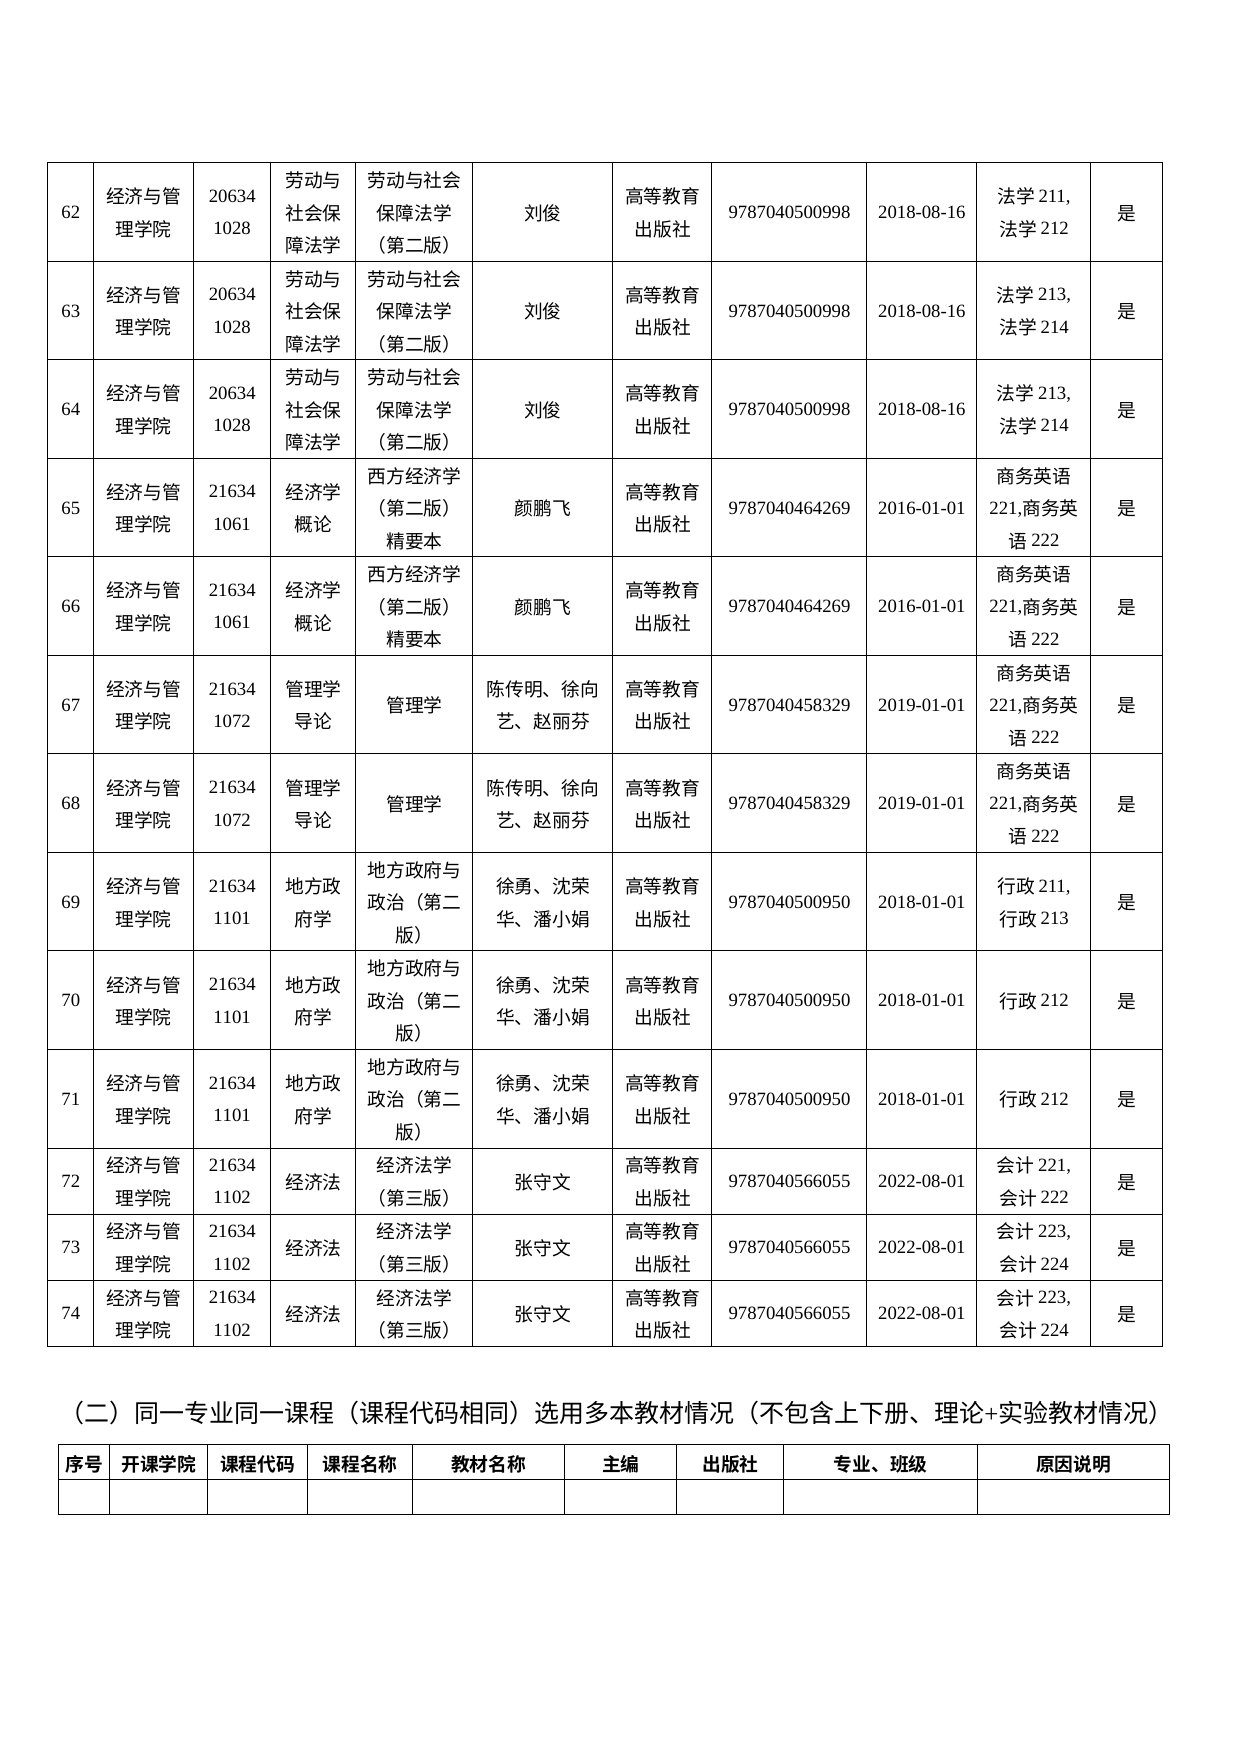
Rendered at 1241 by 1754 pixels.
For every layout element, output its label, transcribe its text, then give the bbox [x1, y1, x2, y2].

table_cell 高等教育出版社 [613, 557, 711, 655]
table_cell 9787040566055 [712, 1149, 866, 1213]
table_cell 行政212 [977, 1050, 1090, 1147]
table_cell 行政212 [977, 951, 1090, 1049]
table_cell 206341028 [194, 262, 270, 359]
table_cell 2018-01-01 [867, 853, 976, 950]
table_cell 高等教育出版社 [613, 1281, 711, 1346]
table_cell 地方政府与政治（第二版） [356, 853, 472, 950]
table_cell 9787040500998 [712, 262, 866, 359]
table_cell 经济法 [271, 1215, 355, 1279]
table_cell 经济与管理学院 [94, 1281, 193, 1346]
table_cell 法学213,法学214 [977, 262, 1090, 359]
table_header 原因说明 [978, 1445, 1169, 1479]
table_cell 67 [48, 656, 93, 753]
table_cell 72 [48, 1149, 93, 1213]
table_cell 是 [1091, 853, 1162, 950]
table_header 开课学院 [110, 1445, 207, 1479]
table_cell 216341102 [194, 1215, 270, 1279]
table_cell 劳动与社会保障法学 [271, 163, 355, 261]
table_cell 2016-01-01 [867, 459, 976, 556]
table_cell 劳动与社会保障法学 [271, 360, 355, 458]
table_cell 高等教育出版社 [613, 459, 711, 556]
table_cell 经济与管理学院 [94, 459, 193, 556]
table_cell 206341028 [194, 360, 270, 458]
table_cell 刘俊 [473, 163, 612, 261]
table_cell 9787040500950 [712, 951, 866, 1049]
table_cell 陈传明、徐向艺、赵丽芬 [473, 656, 612, 753]
table_cell 216341101 [194, 951, 270, 1049]
table_cell 经济法学（第三版） [356, 1215, 472, 1279]
table_cell 经济法 [271, 1281, 355, 1346]
table_cell 经济与管理学院 [94, 853, 193, 950]
table_cell 管理学导论 [271, 656, 355, 753]
table_cell 商务英语221,商务英语222 [977, 459, 1090, 556]
table_cell 9787040458329 [712, 656, 866, 753]
table_cell 73 [48, 1215, 93, 1279]
table_header 出版社 [677, 1445, 783, 1479]
table_cell 经济与管理学院 [94, 656, 193, 753]
table_cell [413, 1480, 564, 1514]
table_cell 刘俊 [473, 360, 612, 458]
table_cell 是 [1091, 459, 1162, 556]
table_cell 2019-01-01 [867, 754, 976, 852]
table_cell 高等教育出版社 [613, 1050, 711, 1147]
table_cell 69 [48, 853, 93, 950]
table_cell 2019-01-01 [867, 656, 976, 753]
table_cell 68 [48, 754, 93, 852]
table_cell 是 [1091, 951, 1162, 1049]
table_cell 会计223,会计224 [977, 1281, 1090, 1346]
table_cell 2022-08-01 [867, 1215, 976, 1279]
table_cell 216341072 [194, 754, 270, 852]
table_cell 2022-08-01 [867, 1149, 976, 1213]
table_cell 206341028 [194, 163, 270, 261]
table_cell [59, 1480, 109, 1514]
table_cell 71 [48, 1050, 93, 1147]
table_cell 颜鹏飞 [473, 557, 612, 655]
table_cell 法学213,法学214 [977, 360, 1090, 458]
text （二）同一专业同一课程（课程代码相同）选用多本教材情况（不包含上下册、理论+实验教材情况） [59, 1379, 1181, 1444]
table_cell 商务英语221,商务英语222 [977, 656, 1090, 753]
table_cell 2018-08-16 [867, 163, 976, 261]
table_cell 颜鹏飞 [473, 459, 612, 556]
table_cell 徐勇、沈荣华、潘小娟 [473, 1050, 612, 1147]
table_cell 张守文 [473, 1281, 612, 1346]
table_cell 西方经济学（第二版）精要本 [356, 459, 472, 556]
table_cell [978, 1480, 1169, 1514]
table_cell 地方政府学 [271, 951, 355, 1049]
table_cell 64 [48, 360, 93, 458]
table_cell 经济与管理学院 [94, 360, 193, 458]
table_cell 70 [48, 951, 93, 1049]
table_cell 9787040500998 [712, 163, 866, 261]
table_cell 是 [1091, 163, 1162, 261]
table_cell 徐勇、沈荣华、潘小娟 [473, 951, 612, 1049]
table_cell 2018-08-16 [867, 360, 976, 458]
table_cell 高等教育出版社 [613, 754, 711, 852]
table_cell 张守文 [473, 1149, 612, 1213]
table_cell 65 [48, 459, 93, 556]
table_cell 216341102 [194, 1281, 270, 1346]
table_cell 地方政府与政治（第二版） [356, 951, 472, 1049]
table_cell 经济法 [271, 1149, 355, 1213]
table_cell 高等教育出版社 [613, 163, 711, 261]
table_cell 是 [1091, 1215, 1162, 1279]
table_cell 是 [1091, 262, 1162, 359]
table_cell 2018-01-01 [867, 951, 976, 1049]
table_cell 2022-08-01 [867, 1281, 976, 1346]
table_cell 9787040566055 [712, 1281, 866, 1346]
table_cell 高等教育出版社 [613, 1149, 711, 1213]
table_cell 9787040458329 [712, 754, 866, 852]
table_cell 62 [48, 163, 93, 261]
table_cell 经济法学（第三版） [356, 1281, 472, 1346]
table_cell [565, 1480, 676, 1514]
table_cell 法学211,法学212 [977, 163, 1090, 261]
table_cell 地方政府学 [271, 853, 355, 950]
table_cell [208, 1480, 307, 1514]
table_cell 高等教育出版社 [613, 951, 711, 1049]
table_header 主编 [565, 1445, 676, 1479]
table_cell 管理学 [356, 656, 472, 753]
table_cell 9787040566055 [712, 1215, 866, 1279]
table_cell 是 [1091, 1050, 1162, 1147]
table_cell 216341101 [194, 853, 270, 950]
table_cell 地方政府学 [271, 1050, 355, 1147]
table_cell 是 [1091, 754, 1162, 852]
table_cell [677, 1480, 783, 1514]
table_cell 高等教育出版社 [613, 1215, 711, 1279]
table_cell 9787040500950 [712, 1050, 866, 1147]
table_cell 会计223,会计224 [977, 1215, 1090, 1279]
table_cell [308, 1480, 412, 1514]
table_cell 经济与管理学院 [94, 163, 193, 261]
table_cell 216341061 [194, 459, 270, 556]
table_cell 高等教育出版社 [613, 656, 711, 753]
table_cell 是 [1091, 1149, 1162, 1213]
table_cell 74 [48, 1281, 93, 1346]
table_cell 高等教育出版社 [613, 360, 711, 458]
table_cell 是 [1091, 360, 1162, 458]
table_cell 2016-01-01 [867, 557, 976, 655]
table_cell 经济与管理学院 [94, 1149, 193, 1213]
table_cell 刘俊 [473, 262, 612, 359]
table_cell 经济与管理学院 [94, 262, 193, 359]
table_cell 徐勇、沈荣华、潘小娟 [473, 853, 612, 950]
table_cell [784, 1480, 977, 1514]
table_cell 地方政府与政治（第二版） [356, 1050, 472, 1147]
table_cell 是 [1091, 557, 1162, 655]
table_cell 经济与管理学院 [94, 951, 193, 1049]
table_header 课程代码 [208, 1445, 307, 1479]
table_cell 216341101 [194, 1050, 270, 1147]
table_cell 经济学概论 [271, 557, 355, 655]
table_cell 经济与管理学院 [94, 1215, 193, 1279]
table_cell 管理学 [356, 754, 472, 852]
table_cell 66 [48, 557, 93, 655]
table_cell 会计221,会计222 [977, 1149, 1090, 1213]
table_cell 劳动与社会保障法学（第二版） [356, 360, 472, 458]
table_cell 经济与管理学院 [94, 754, 193, 852]
table_cell 9787040464269 [712, 459, 866, 556]
table_cell 劳动与社会保障法学 [271, 262, 355, 359]
table_cell 西方经济学（第二版）精要本 [356, 557, 472, 655]
table_cell 经济法学（第三版） [356, 1149, 472, 1213]
table_cell 陈传明、徐向艺、赵丽芬 [473, 754, 612, 852]
table_cell 经济与管理学院 [94, 1050, 193, 1147]
table_cell 216341061 [194, 557, 270, 655]
table_cell 63 [48, 262, 93, 359]
table_cell 管理学导论 [271, 754, 355, 852]
table_header 序号 [59, 1445, 109, 1479]
table_cell 张守文 [473, 1215, 612, 1279]
table_cell 经济学概论 [271, 459, 355, 556]
table_cell 9787040500950 [712, 853, 866, 950]
table_cell 商务英语221,商务英语222 [977, 557, 1090, 655]
table_header 教材名称 [413, 1445, 564, 1479]
table_cell 经济与管理学院 [94, 557, 193, 655]
table_cell 高等教育出版社 [613, 853, 711, 950]
table_cell 216341072 [194, 656, 270, 753]
table_cell 商务英语221,商务英语222 [977, 754, 1090, 852]
table_cell 2018-01-01 [867, 1050, 976, 1147]
table_cell 高等教育出版社 [613, 262, 711, 359]
table_cell 216341102 [194, 1149, 270, 1213]
table_cell 2018-08-16 [867, 262, 976, 359]
table_cell [110, 1480, 207, 1514]
table_cell 是 [1091, 1281, 1162, 1346]
table_cell 是 [1091, 656, 1162, 753]
table_cell 行政211,行政213 [977, 853, 1090, 950]
table_cell 9787040464269 [712, 557, 866, 655]
table_header 专业、班级 [784, 1445, 977, 1479]
table_cell 劳动与社会保障法学（第二版） [356, 262, 472, 359]
table_header 课程名称 [308, 1445, 412, 1479]
table_cell 劳动与社会保障法学（第二版） [356, 163, 472, 261]
table_cell 9787040500998 [712, 360, 866, 458]
